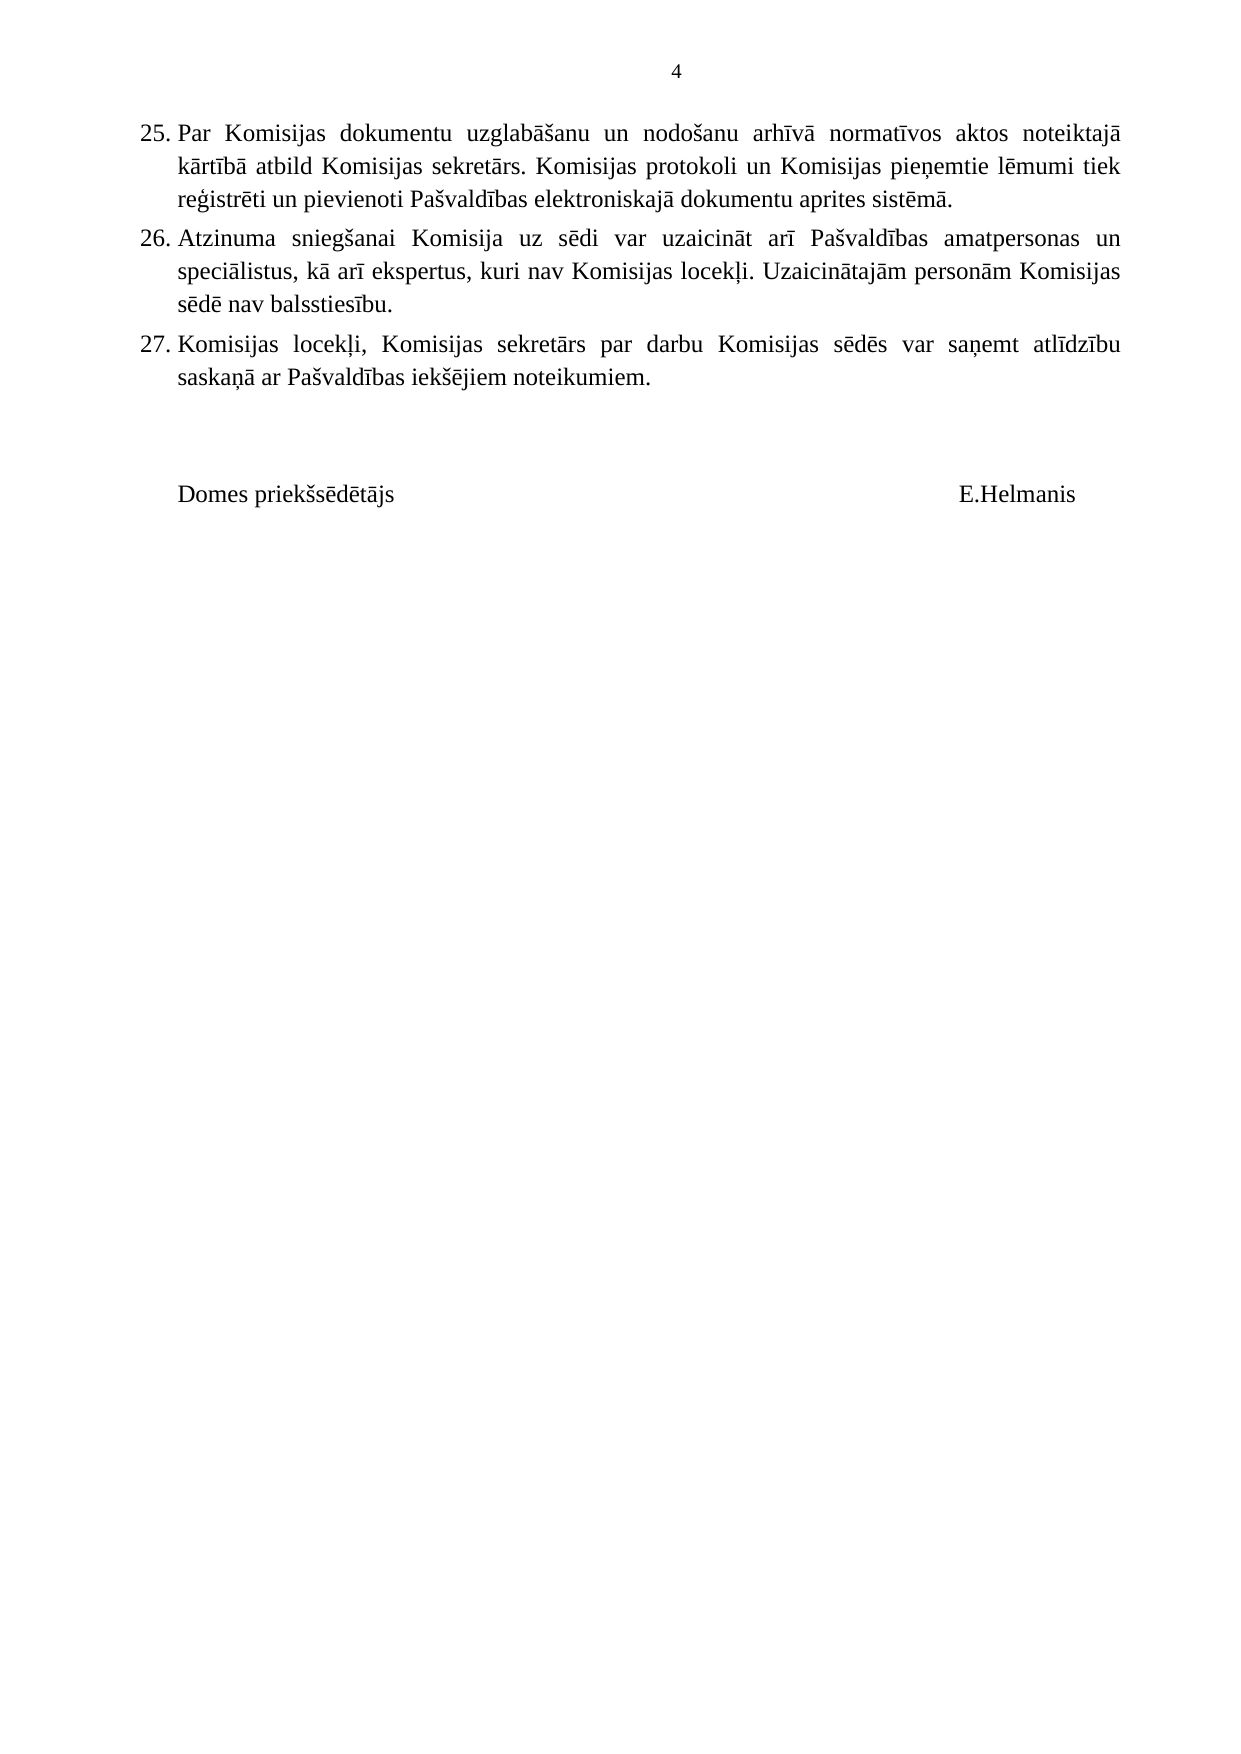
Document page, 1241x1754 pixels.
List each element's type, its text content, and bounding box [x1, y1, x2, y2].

list Atzinuma sniegšanai Komisija uz sēdi var uzaicināt arī Pašvaldības amatpersonas un speciālistus, kā arī ekspertus, kuri nav Komisijas locekļi. Uzaicinātajām personām Komisijas sēdē nav balsstiesību. [140, 223, 1122, 318]
list Komisijas locekļi, Komisijas sekretārs par darbu Komisijas sēdēs var saņemt atlīdzību saskaņā ar Pašvaldības iekšējiem noteikumiem. [140, 329, 1122, 391]
text Domes priekšsēdētājs E.Helmanis [177, 479, 1122, 508]
list Par Komisijas dokumentu uzglabāšanu un nodošanu arhīvā normatīvos aktos noteiktajā kārtībā atbild Komisijas sekretārs. Komisijas protokoli un Komisijas pieņemtie lēmumi tiek reģistrēti un pievienoti Pašvaldības elektroniskajā dokumentu aprites sistēmā. [140, 118, 1122, 213]
